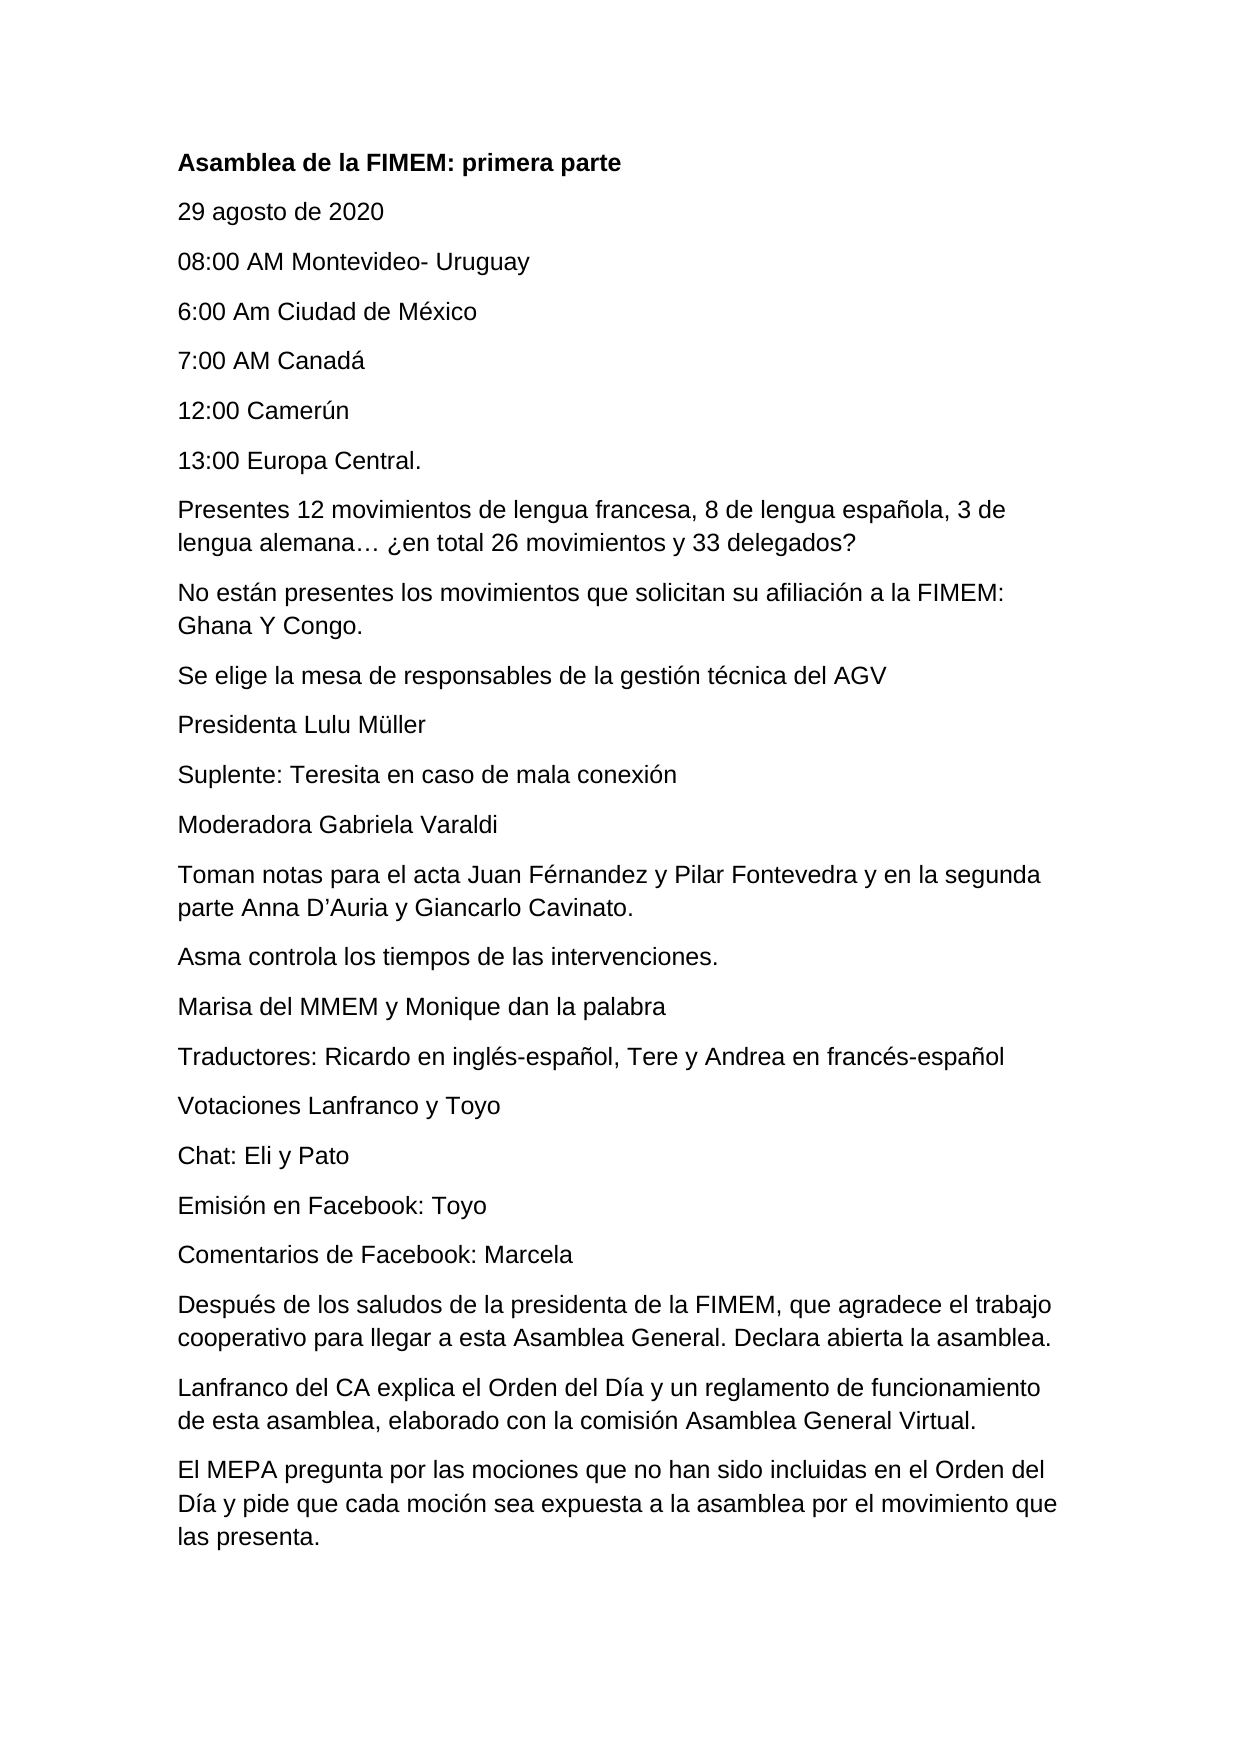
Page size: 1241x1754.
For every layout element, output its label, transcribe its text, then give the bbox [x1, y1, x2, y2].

text Lanfranco del CA explica el Orden del Día y un reglamento de funcionamiento de esta asamblea, elaborado con la comisión Asamblea General Virtual. [177, 1373, 1063, 1434]
text El MEPA pregunta por las mociones que no han sido incluidas en el Orden del Día y pide que cada moción sea expuesta a la asamblea por el movimiento que las presenta. [177, 1456, 1063, 1550]
text Votaciones Lanfranco y Toyo [177, 1091, 1063, 1120]
text 13:00 Europa Central. [177, 446, 1063, 474]
text 7:00 AM Canadá [177, 346, 1063, 375]
text 29 agosto de 2020 [177, 197, 1063, 226]
text Emisión en Facebook: Toyo [177, 1191, 1063, 1219]
text Presidenta Lulu Müller [177, 711, 1063, 739]
text Chat: Eli y Pato [177, 1141, 1063, 1170]
text Presentes 12 movimientos de lengua francesa, 8 de lengua española, 3 de lengua alemana… ¿en total 26 movimientos y 33 delegados? [177, 495, 1063, 557]
text Después de los saludos de la presidenta de la FIMEM, que agradece el trabajo cooperativo para llegar a esta Asamblea General. Declara abierta la asamblea. [177, 1290, 1063, 1352]
text No están presentes los movimientos que solicitan su afiliación a la FIMEM: Ghana Y Congo. [177, 578, 1063, 640]
text Marisa del MMEM y Monique dan la palabra [177, 992, 1063, 1021]
text Toman notas para el acta Juan Férnandez y Pilar Fontevedra y en la segunda parte Anna D’Auria y Giancarlo Cavinato. [177, 859, 1063, 921]
text Asamblea de la FIMEM: primera parte [177, 148, 1063, 176]
text Traductores: Ricardo en inglés-español, Tere y Andrea en francés-español [177, 1042, 1063, 1070]
text 08:00 AM Montevideo- Uruguay [177, 247, 1063, 276]
text Asma controla los tiempos de las intervenciones. [177, 942, 1063, 971]
text Suplente: Teresita en caso de mala conexión [177, 760, 1063, 789]
text Moderadora Gabriela Varaldi [177, 810, 1063, 839]
text 12:00 Camerún [177, 396, 1063, 425]
text 6:00 Am Ciudad de México [177, 297, 1063, 325]
text Comentarios de Facebook: Marcela [177, 1240, 1063, 1269]
text Se elige la mesa de responsables de la gestión técnica del AGV [177, 661, 1063, 689]
